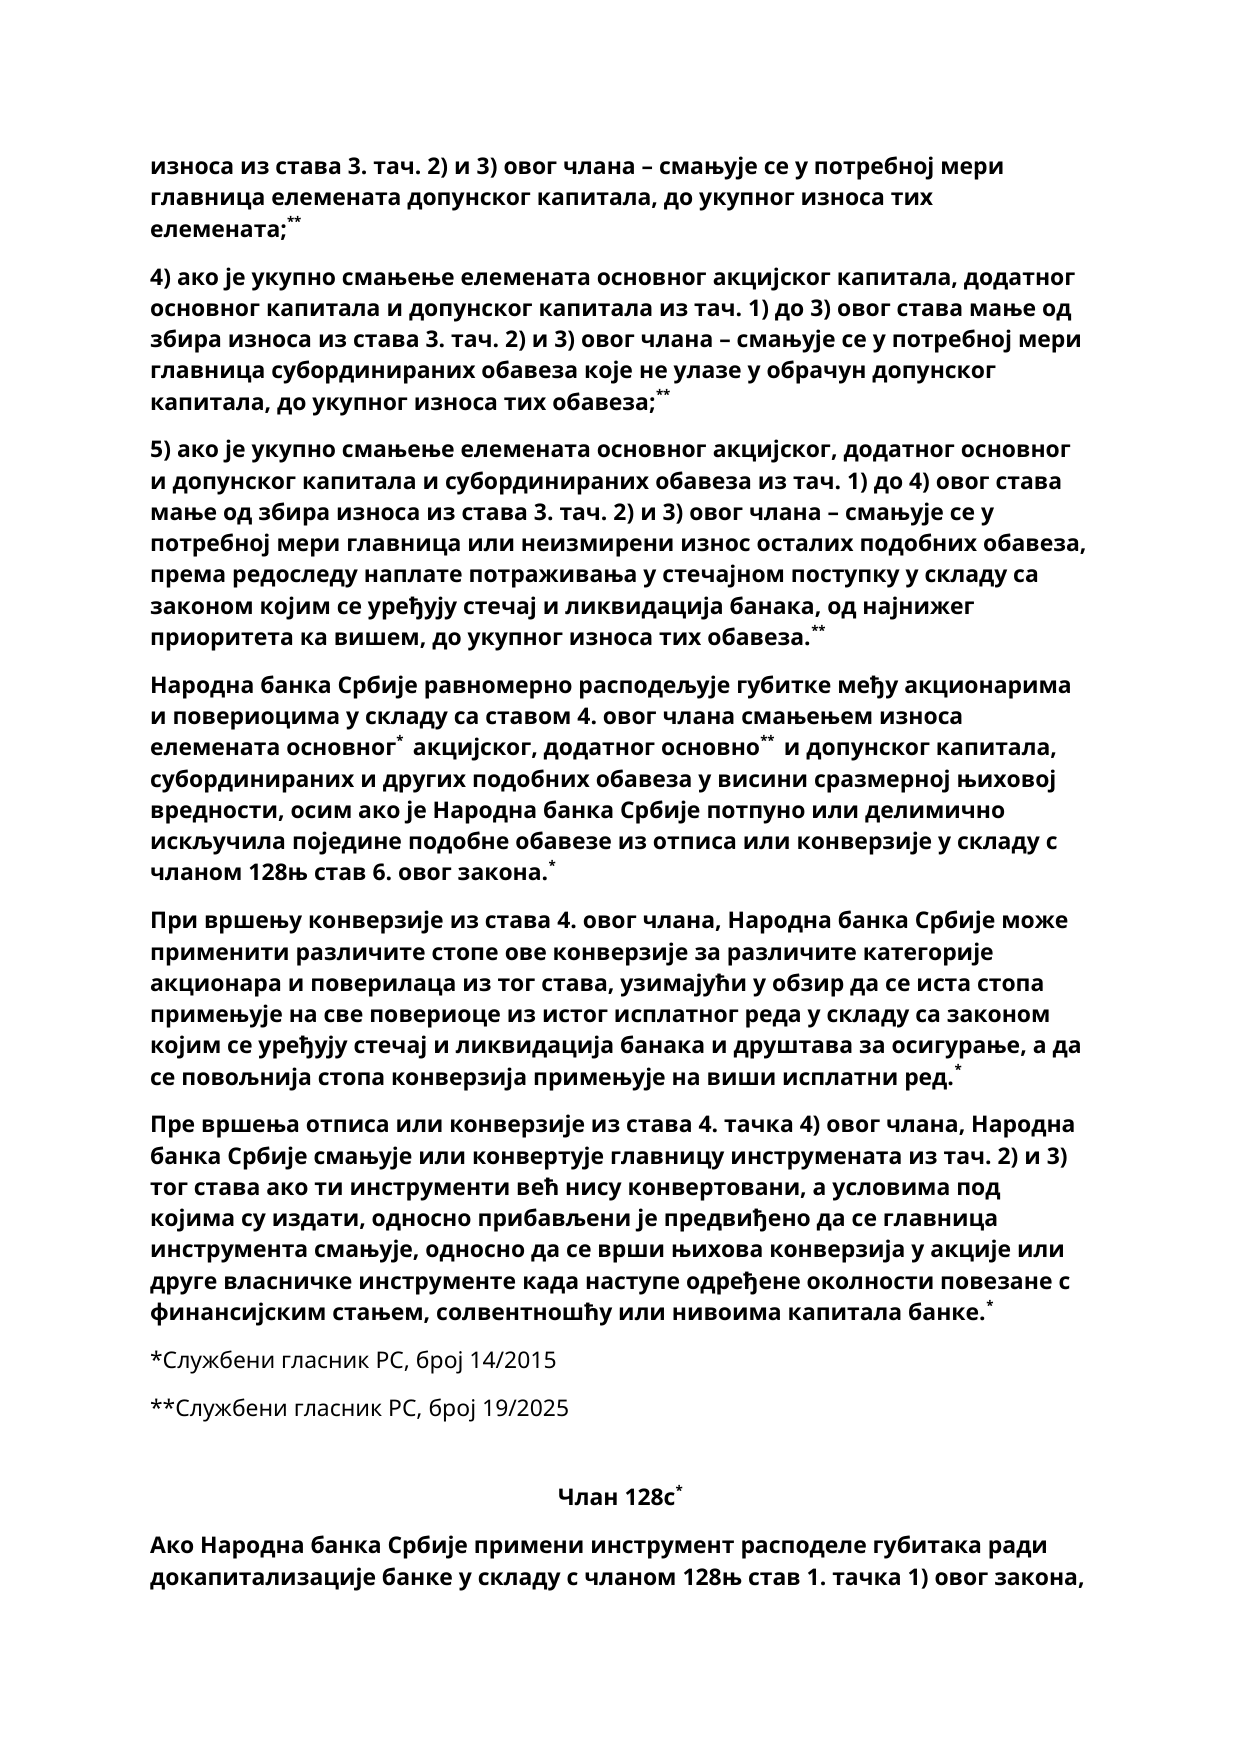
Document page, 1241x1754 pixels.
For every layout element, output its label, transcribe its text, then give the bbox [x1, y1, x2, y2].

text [150, 150, 1090, 244]
text **Службени гласник РС, број 19/2025 [150, 1392, 1090, 1423]
text Народна банка Србије равномерно расподељује губитке међу акционарима и повериоцима у складу са ставом 4. овог члана смањењем износа елемената основног* акцијског, додатног основно** и допунског капитала, субординираних и других подобних обавеза у висини сразмерној њиховој вредности, осим ако је Народна банка Србије потпуно или делимично искључила поједине подобне обавезе из отписа или конверзије у складу с чланом 128њ став 6. овог закона.* [150, 669, 1090, 887]
text Члан 128с* [150, 1481, 1090, 1512]
text Пре вршења отписа или конверзије из става 4. тачка 4) овог члана, Народна банка Србије смањује или конвертује главницу инструмената из тач. 2) и 3) тог става ако ти инструменти већ нису конвертовани, а условима под којима су издати, односно прибављени је предвиђено да се главница инструмента смањује, односно да се врши њихова конверзија у акције или друге власничке инструменте када наступе одређене околности повезане с финансијским стањем, солвентношћу или нивоима капитала банке.* [150, 1108, 1090, 1327]
text 4) ако је укупно смањење елемената основног акцијског капитала, додатног основног капитала и допунског капитала из тач. 1) до 3) овог става мање од збира износа из става 3. тач. 2) и 3) овог члана – смањује се у потребној мери главница субординираних обавеза које не улазе у обрачун допунског капитала, до укупног износа тих обавеза;** [150, 260, 1090, 417]
text 5) ако је укупно смањење елемената основног акцијског, додатног основног и допунског капитала и субординираних обавеза из тач. 1) до 4) овог става мање од збира износа из става 3. тач. 2) и 3) овог члана – смањује се у потребној мери главница или неизмирени износ осталих подобних обавеза, према редоследу наплате потраживања у стечајном поступку у складу са законом којим се уређују стечај и ликвидација банака, од најнижег приоритета ка вишем, до укупног износа тих обавеза.** [150, 433, 1090, 652]
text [150, 1529, 1090, 1592]
text *Службени гласник РС, број 14/2015 [150, 1344, 1090, 1375]
text При вршењу конверзије из става 4. овог члана, Народна банка Србије може применити различите стопе ове конверзије за различите категорије акционара и поверилаца из тог става, узимајући у обзир да се иста стопа примењује на све повериоце из истог исплатног реда у складу са законом којим се уређују стечај и ликвидација банака и друштава за осигурање, а да се повољнија стопа конверзија примењује на виши исплатни ред.* [150, 904, 1090, 1092]
